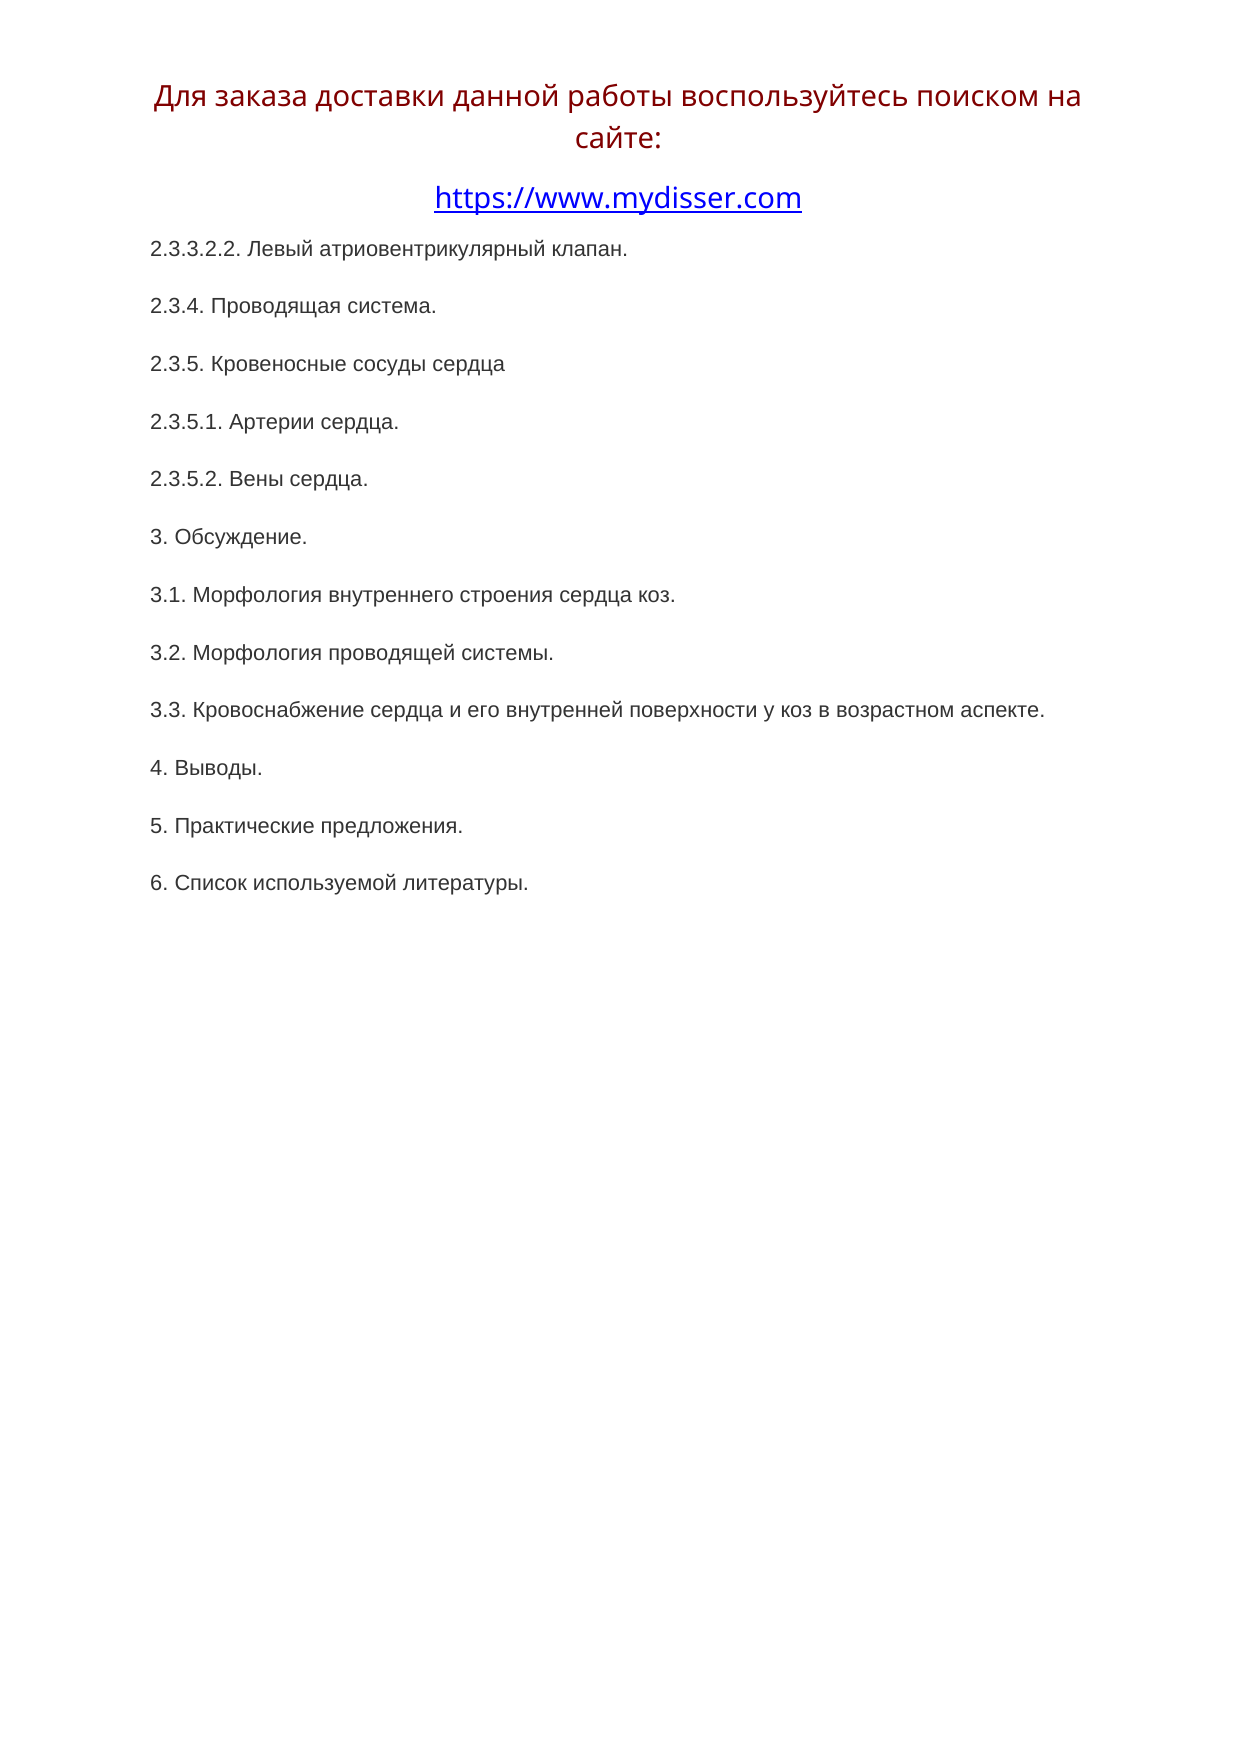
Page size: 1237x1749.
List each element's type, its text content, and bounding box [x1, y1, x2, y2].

text 5. Практические предложения. [150, 813, 1086, 838]
text 3.2. Морфология проводящей системы. [150, 639, 1086, 665]
text 4. Выводы. [150, 755, 1086, 780]
text 2.3.3.2.2. Левый атриовентрикулярный клапан. [150, 236, 1086, 261]
text 2.3.5. Кровеносные сосуды сердца [150, 351, 1086, 376]
text 3. Обсуждение. [150, 524, 1086, 549]
text 2.3.4. Проводящая система. [150, 293, 1086, 318]
text 3.3. Кровоснабжение сердца и его внутренней поверхности у коз в возрастном аспекте. [150, 697, 1086, 722]
text 3.1. Морфология внутреннего строения сердца коз. [150, 582, 1086, 607]
text 2.3.5.2. Вены сердца. [150, 466, 1086, 492]
text 6. Список используемой литературы. [150, 870, 1086, 896]
text 2.3.5.1. Артерии сердца. [150, 409, 1086, 434]
